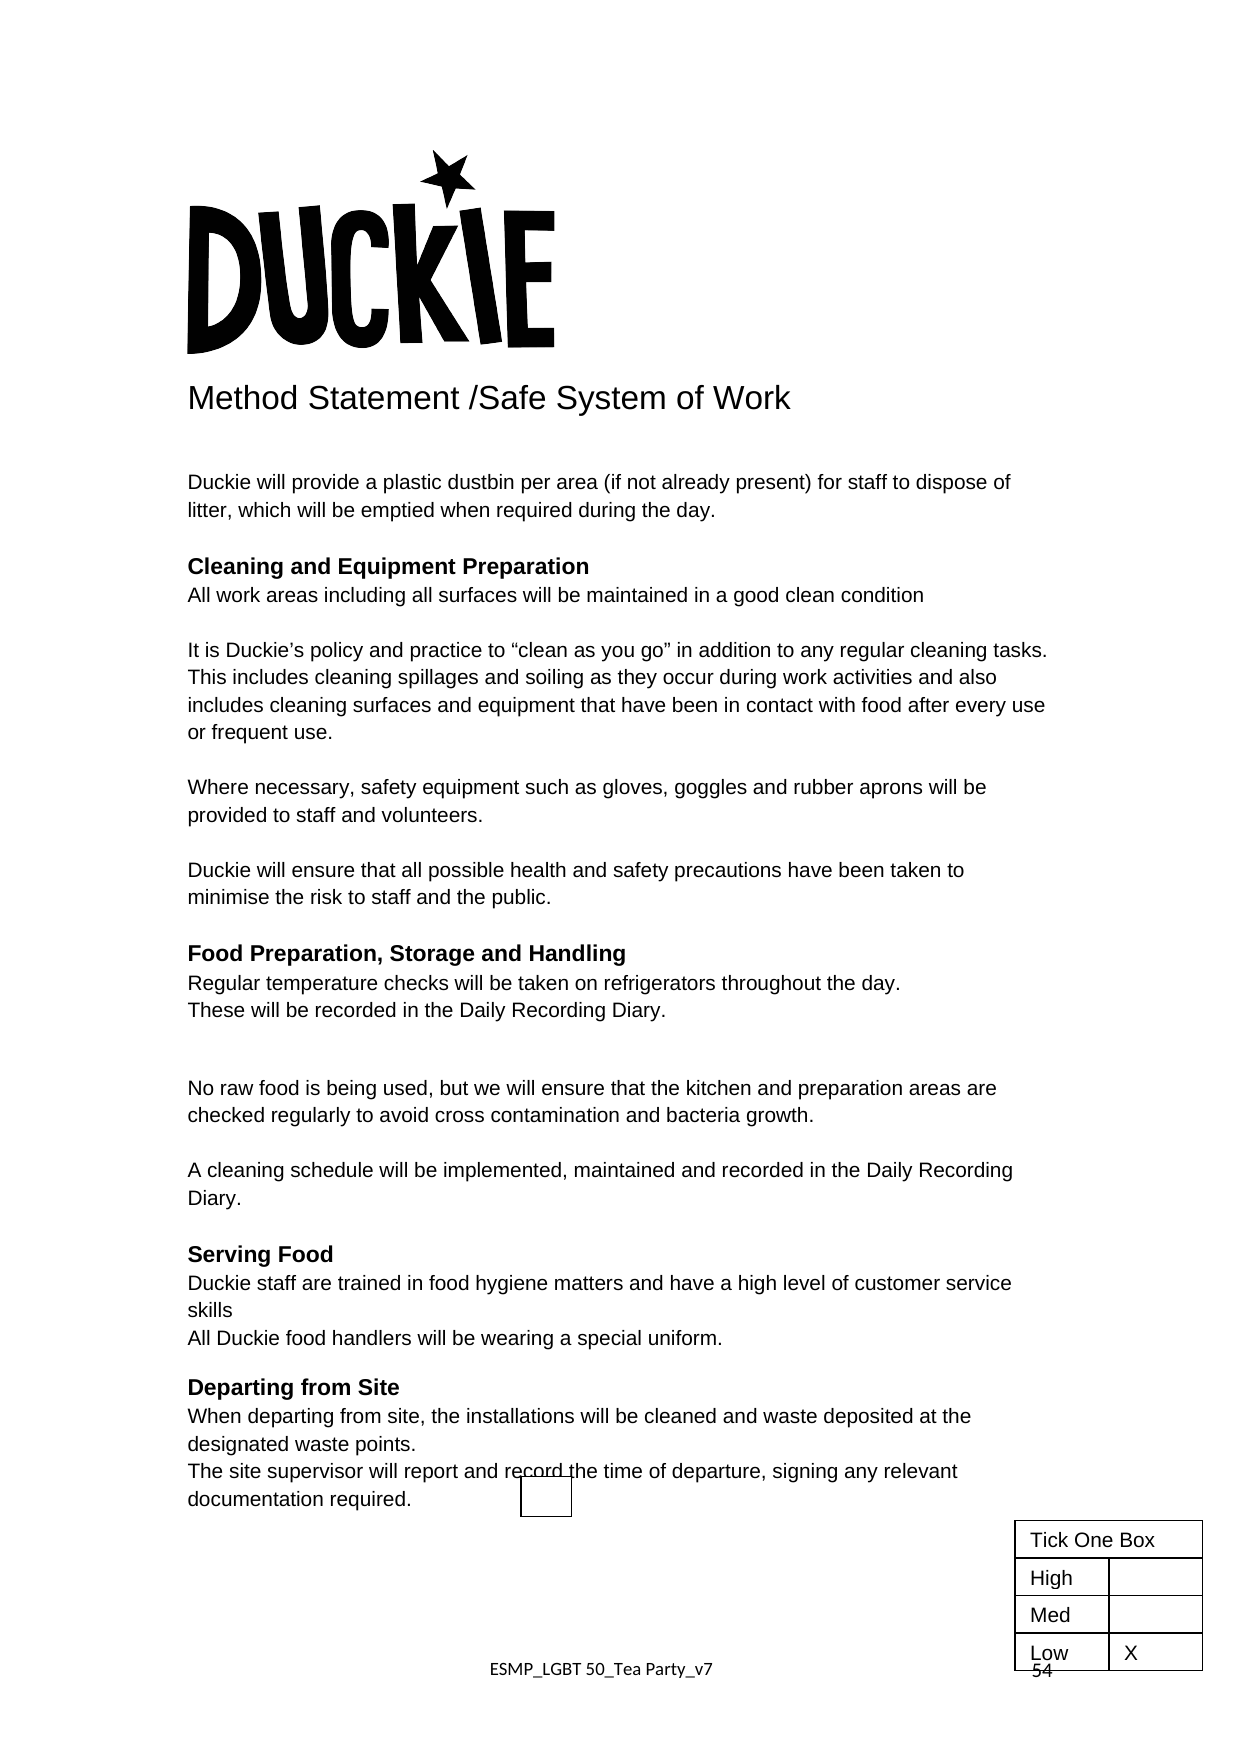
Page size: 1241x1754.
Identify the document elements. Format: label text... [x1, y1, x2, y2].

text Departing from Site When departing from site, the installations will be cleaned and waste deposited at the designated waste points. The site supervisor will report and record the time of departure, signing any relevant documentation required. [187, 1374, 1053, 1510]
picture [187, 150, 555, 354]
text Duckie will provide a plastic dustbin per area (if not already present) for staff to dispose of litter, which will be emptied when required during the day. Cleaning and Equipment Preparation All work areas including all surfaces will be maintained in a good clean condition It is Duckie’s policy and practice to “clean as you go” in addition to any regular cleaning tasks. This includes cleaning spillages and soiling as they occur during work activities and also includes cleaning surfaces and equipment that have been in contact with food after every use or frequent use. Where necessary, safety equipment such as gloves, goggles and rubber aprons will be provided to staff and volunteers. Duckie will ensure that all possible health and safety precautions have been taken to minimise the risk to staff and the public. Food Preparation, Storage and Handling Regular temperature checks will be taken on refrigerators throughout the day. These will be recorded in the Daily Recording Diary. [187, 470, 1053, 1051]
text No raw food is being used, but we will ensure that the kitchen and preparation areas are checked regularly to avoid cross contamination and bacteria growth. A cleaning schedule will be implemented, maintained and recorded in the Daily Recording Diary. Serving Food Duckie staff are trained in food hygiene matters and have a high level of customer service skills All Duckie food handlers will be wearing a special uniform. [187, 1076, 1053, 1350]
text Method Statement /Safe System of Work [187, 378, 1053, 445]
